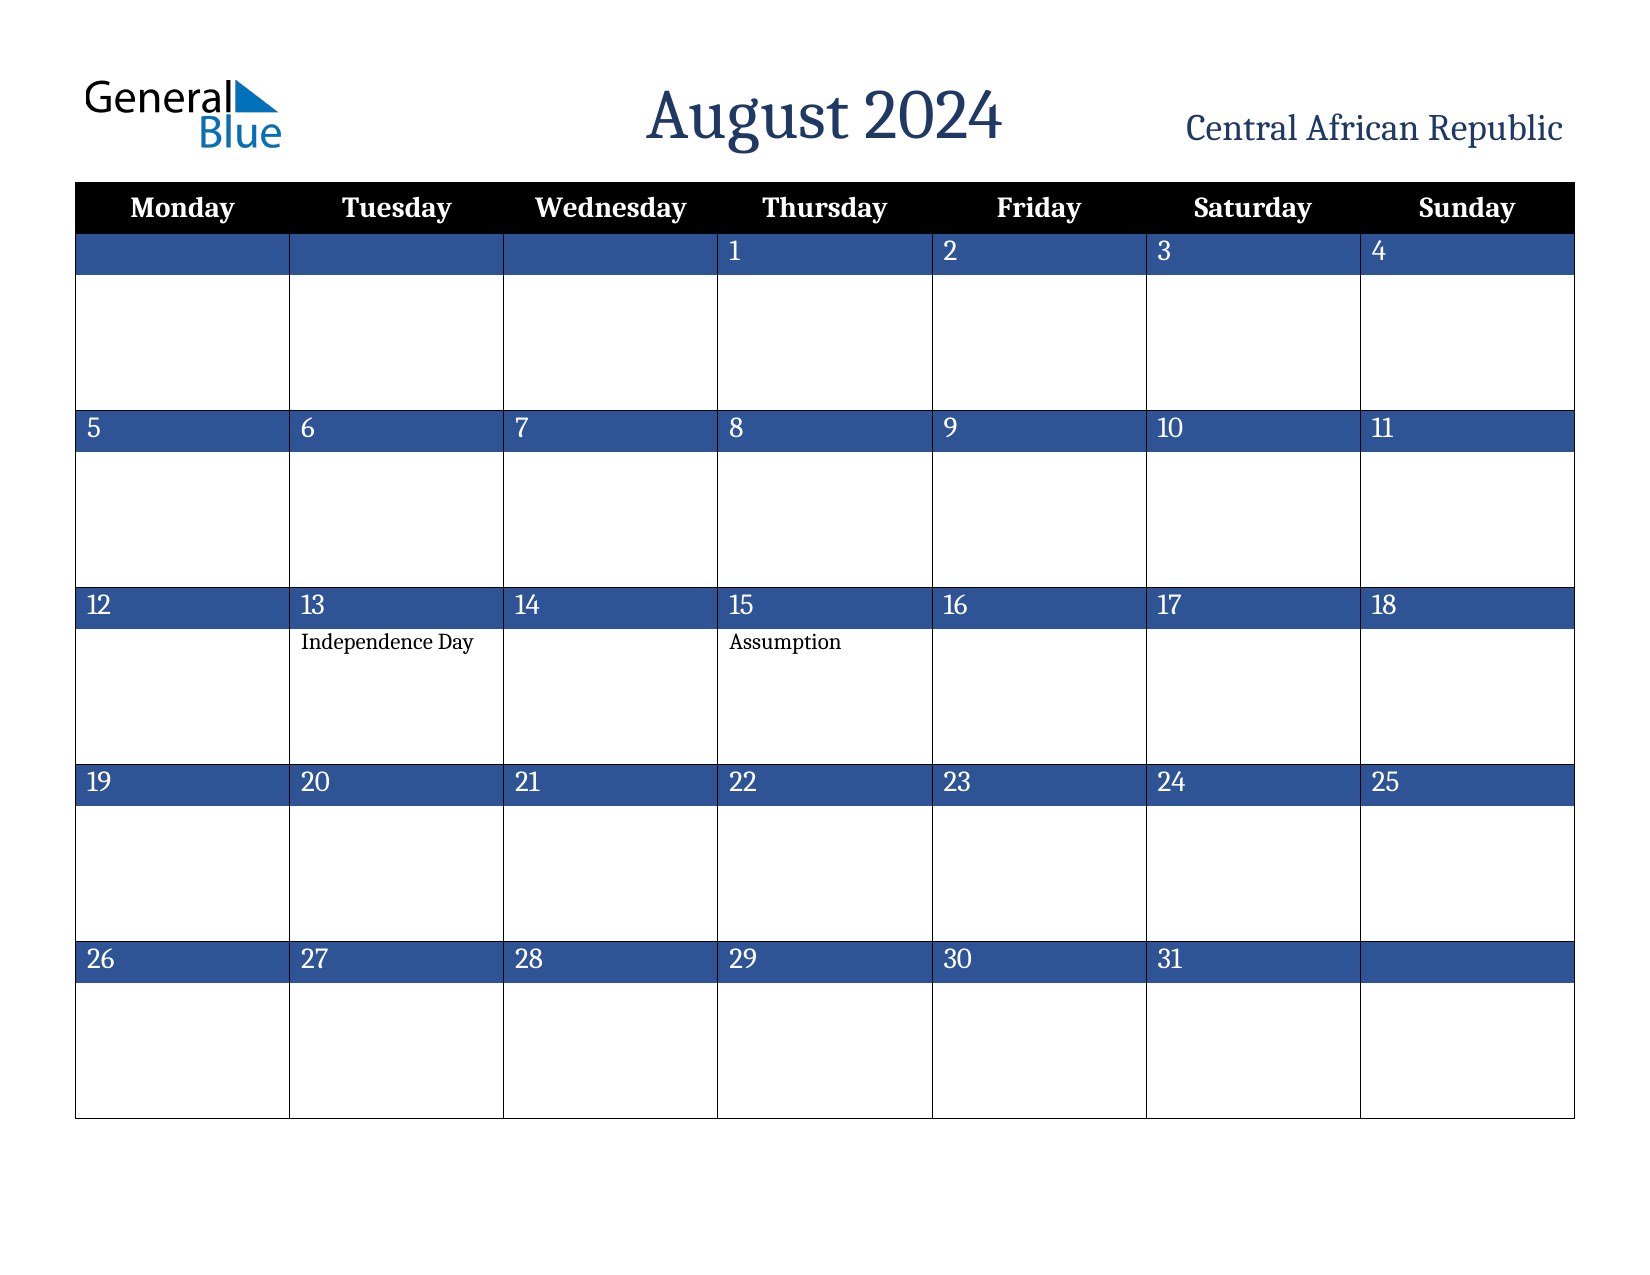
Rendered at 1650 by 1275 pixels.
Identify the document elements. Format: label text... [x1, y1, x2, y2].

table_cell [1361, 275, 1574, 410]
table_cell 25 [1361, 765, 1574, 806]
table_cell 13 [290, 588, 503, 629]
table_cell [504, 452, 717, 587]
table_cell 5 [76, 411, 289, 452]
table_cell [1361, 629, 1574, 764]
table_cell 17 [1147, 588, 1360, 629]
table_cell [718, 806, 932, 941]
table_cell 16 [933, 588, 1146, 629]
table_cell [1147, 275, 1360, 410]
table_cell 10 [1147, 411, 1360, 452]
table_cell Thursday [718, 183, 932, 233]
table_cell [76, 234, 289, 275]
table_cell 23 [933, 765, 1146, 806]
table_cell 22 [718, 765, 932, 806]
table_cell Saturday [1147, 183, 1360, 233]
table_cell [76, 983, 289, 1118]
table_cell 1 [718, 234, 932, 275]
table_cell [76, 275, 289, 410]
table_cell 21 [504, 765, 717, 806]
table_cell Sunday [1361, 183, 1574, 233]
table_cell 11 [1361, 411, 1574, 452]
table_header [76, 75, 503, 182]
table_cell Tuesday [290, 183, 503, 233]
table_cell [504, 983, 717, 1118]
table_cell [290, 983, 503, 1118]
table_cell 15 [718, 588, 932, 629]
table_header August 2024 [504, 75, 1146, 182]
table_cell [1147, 629, 1360, 764]
table_cell 14 [504, 588, 717, 629]
table_cell [718, 275, 932, 410]
picture [86, 80, 281, 148]
table_cell 6 [290, 411, 503, 452]
table_cell [933, 275, 1146, 410]
table_cell 26 [76, 942, 289, 983]
table_cell 30 [933, 942, 1146, 983]
table_cell [76, 629, 289, 764]
table_cell [76, 806, 289, 941]
table_cell [1361, 452, 1574, 587]
table_cell [1361, 942, 1574, 983]
table_cell 9 [933, 411, 1146, 452]
table_cell [76, 452, 289, 587]
table_cell [504, 234, 717, 275]
table_cell 3 [1147, 234, 1360, 275]
table_cell 29 [718, 942, 932, 983]
table_cell [290, 275, 503, 410]
table_cell [1361, 806, 1574, 941]
table_cell 27 [290, 942, 503, 983]
table_cell 31 [1147, 942, 1360, 983]
table_cell 20 [290, 765, 503, 806]
table_cell [1147, 452, 1360, 587]
table_cell [933, 452, 1146, 587]
table_cell 12 [76, 588, 289, 629]
table_header Central African Republic [1146, 75, 1574, 182]
table_cell Independence Day [290, 629, 503, 764]
table_cell Assumption [718, 629, 932, 764]
table_cell [718, 983, 932, 1118]
table_cell [290, 806, 503, 941]
table_cell 18 [1361, 588, 1574, 629]
table_cell [504, 806, 717, 941]
table_cell Friday [933, 183, 1146, 233]
table_cell 19 [76, 765, 289, 806]
table_cell 2 [933, 234, 1146, 275]
table_cell [1361, 983, 1574, 1118]
table_cell [718, 452, 932, 587]
table_cell 24 [1147, 765, 1360, 806]
table_cell Wednesday [504, 183, 717, 233]
table_cell [504, 629, 717, 764]
table_cell 7 [504, 411, 717, 452]
table_cell [290, 234, 503, 275]
table_cell 4 [1361, 234, 1574, 275]
table_cell 8 [718, 411, 932, 452]
table_cell [933, 806, 1146, 941]
table_cell [290, 452, 503, 587]
table_cell [504, 275, 717, 410]
table_cell Monday [76, 183, 289, 233]
table_cell 28 [504, 942, 717, 983]
table_cell [1147, 806, 1360, 941]
table_cell [933, 629, 1146, 764]
table_cell [933, 983, 1146, 1118]
table_cell [1147, 983, 1360, 1118]
